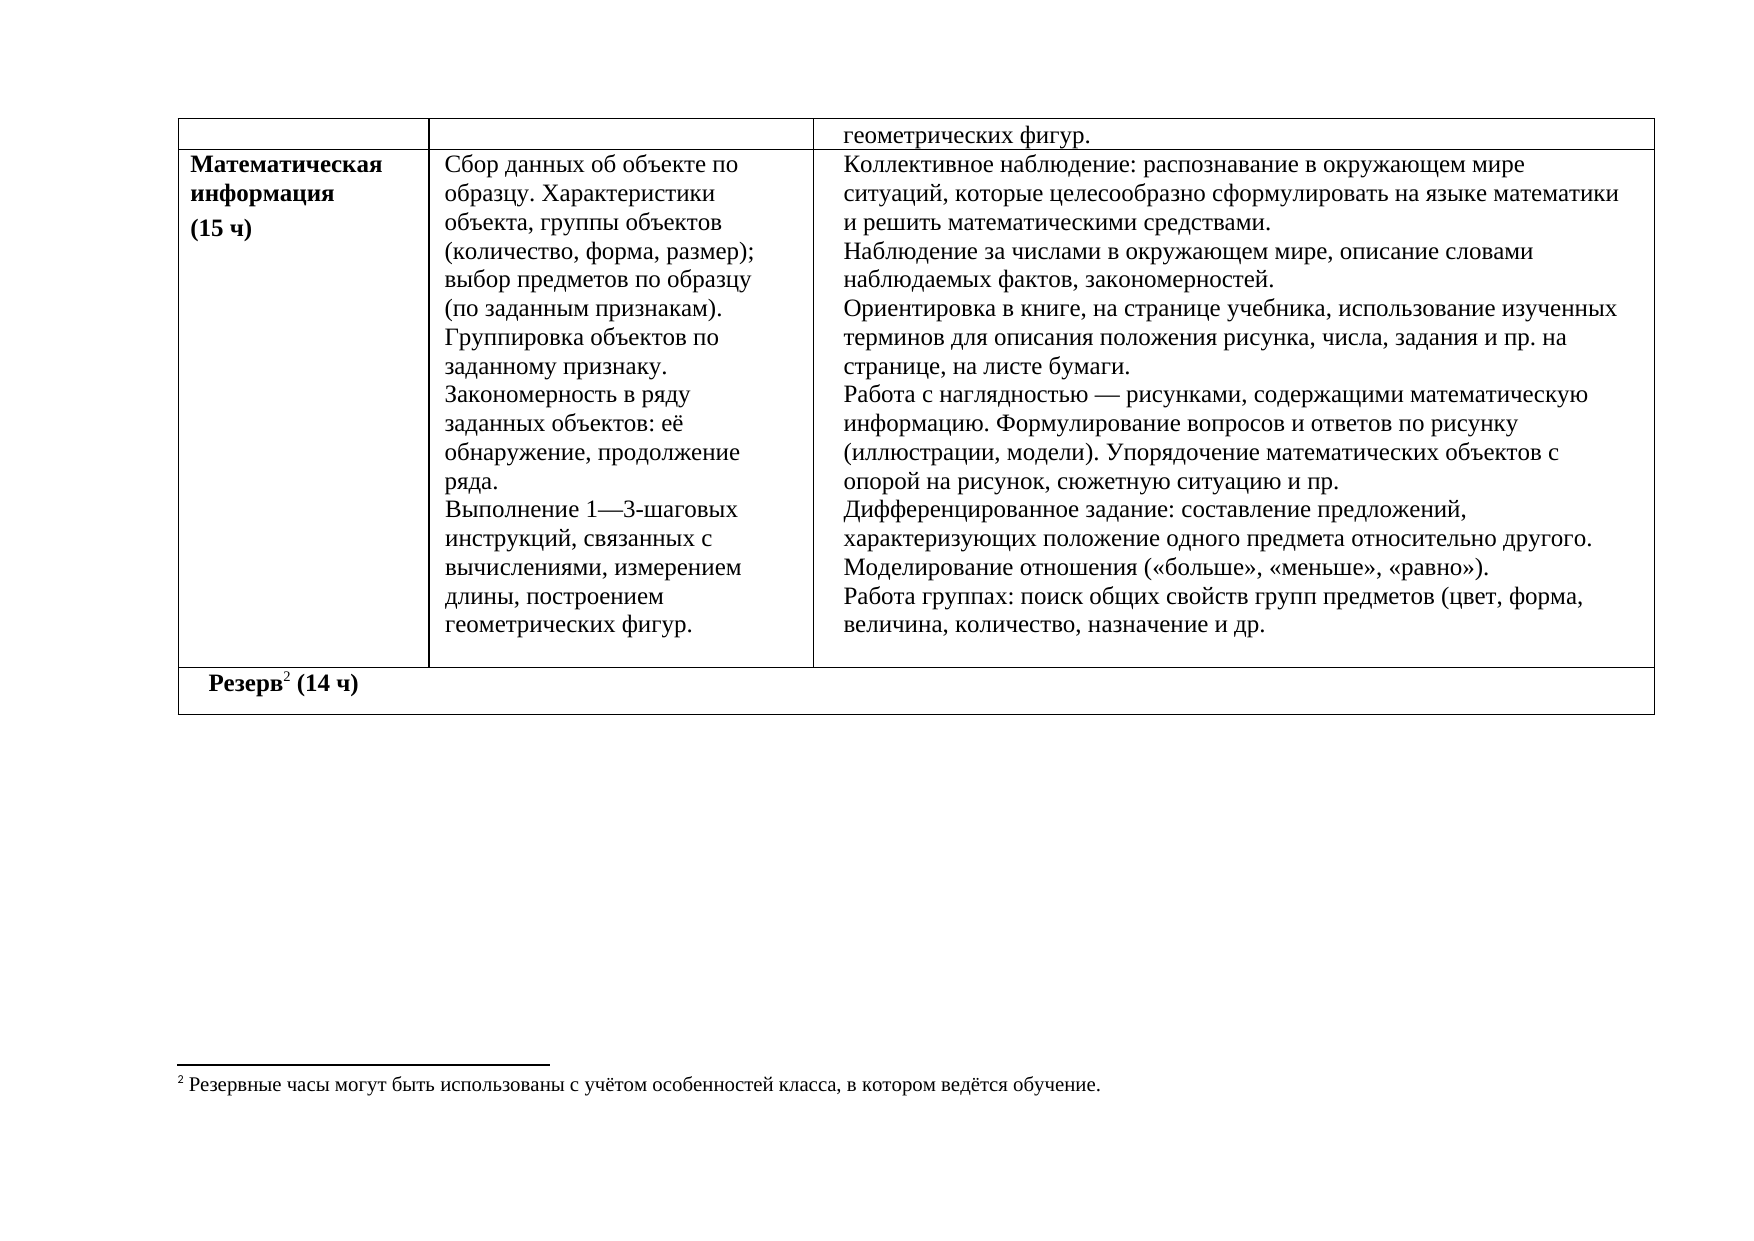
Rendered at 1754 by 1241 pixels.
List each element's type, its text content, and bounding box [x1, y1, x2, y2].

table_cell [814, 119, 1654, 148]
table_cell Математическая информация (15 ч) [179, 150, 428, 667]
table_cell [430, 119, 813, 148]
table_cell Коллективное наблюдение: распознавание в окружающем мире ситуаций, которые целесообразно сформулировать на языке математики и решить математическими средствами. Наблюдение за числами в окружающем мире, описание словами наблюдаемых фактов, закономерностей. Ориентировка в книге, на странице учебника, использование изученных терминов для описания положения рисунка, числа, задания и пр. на странице, на листе бумаги. Работа с наглядностью — рисунками, содержащими математическую информацию. Формулирование вопросов и ответов по рисунку (иллюстрации, модели). Упорядочение математических объектов с опорой на рисунок, сюжетную ситуацию и пр. Дифференцированное задание: составление предложений, характеризующих положение одного предмета относительно другого. Моделирование отношения («больше», «меньше», «равно»). Работа группах: поиск общих свойств групп предметов (цвет, форма, величина, количество, назначение и др. [814, 150, 1654, 667]
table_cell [179, 119, 428, 148]
table_cell Сбор данных об объекте по образцу. Характеристики объекта, группы объектов (количество, форма, размер); выбор предметов по образцу (по заданным признакам). Группировка объектов по заданному признаку. Закономерность в ряду заданных объектов: её обнаружение, продолжение ряда. Выполнение 1—3-шаговых инструкций, связанных с вычислениями, измерением длины, построением геометрических фигур. [430, 150, 813, 667]
table_cell Резерв (14 ч) [179, 668, 1654, 714]
